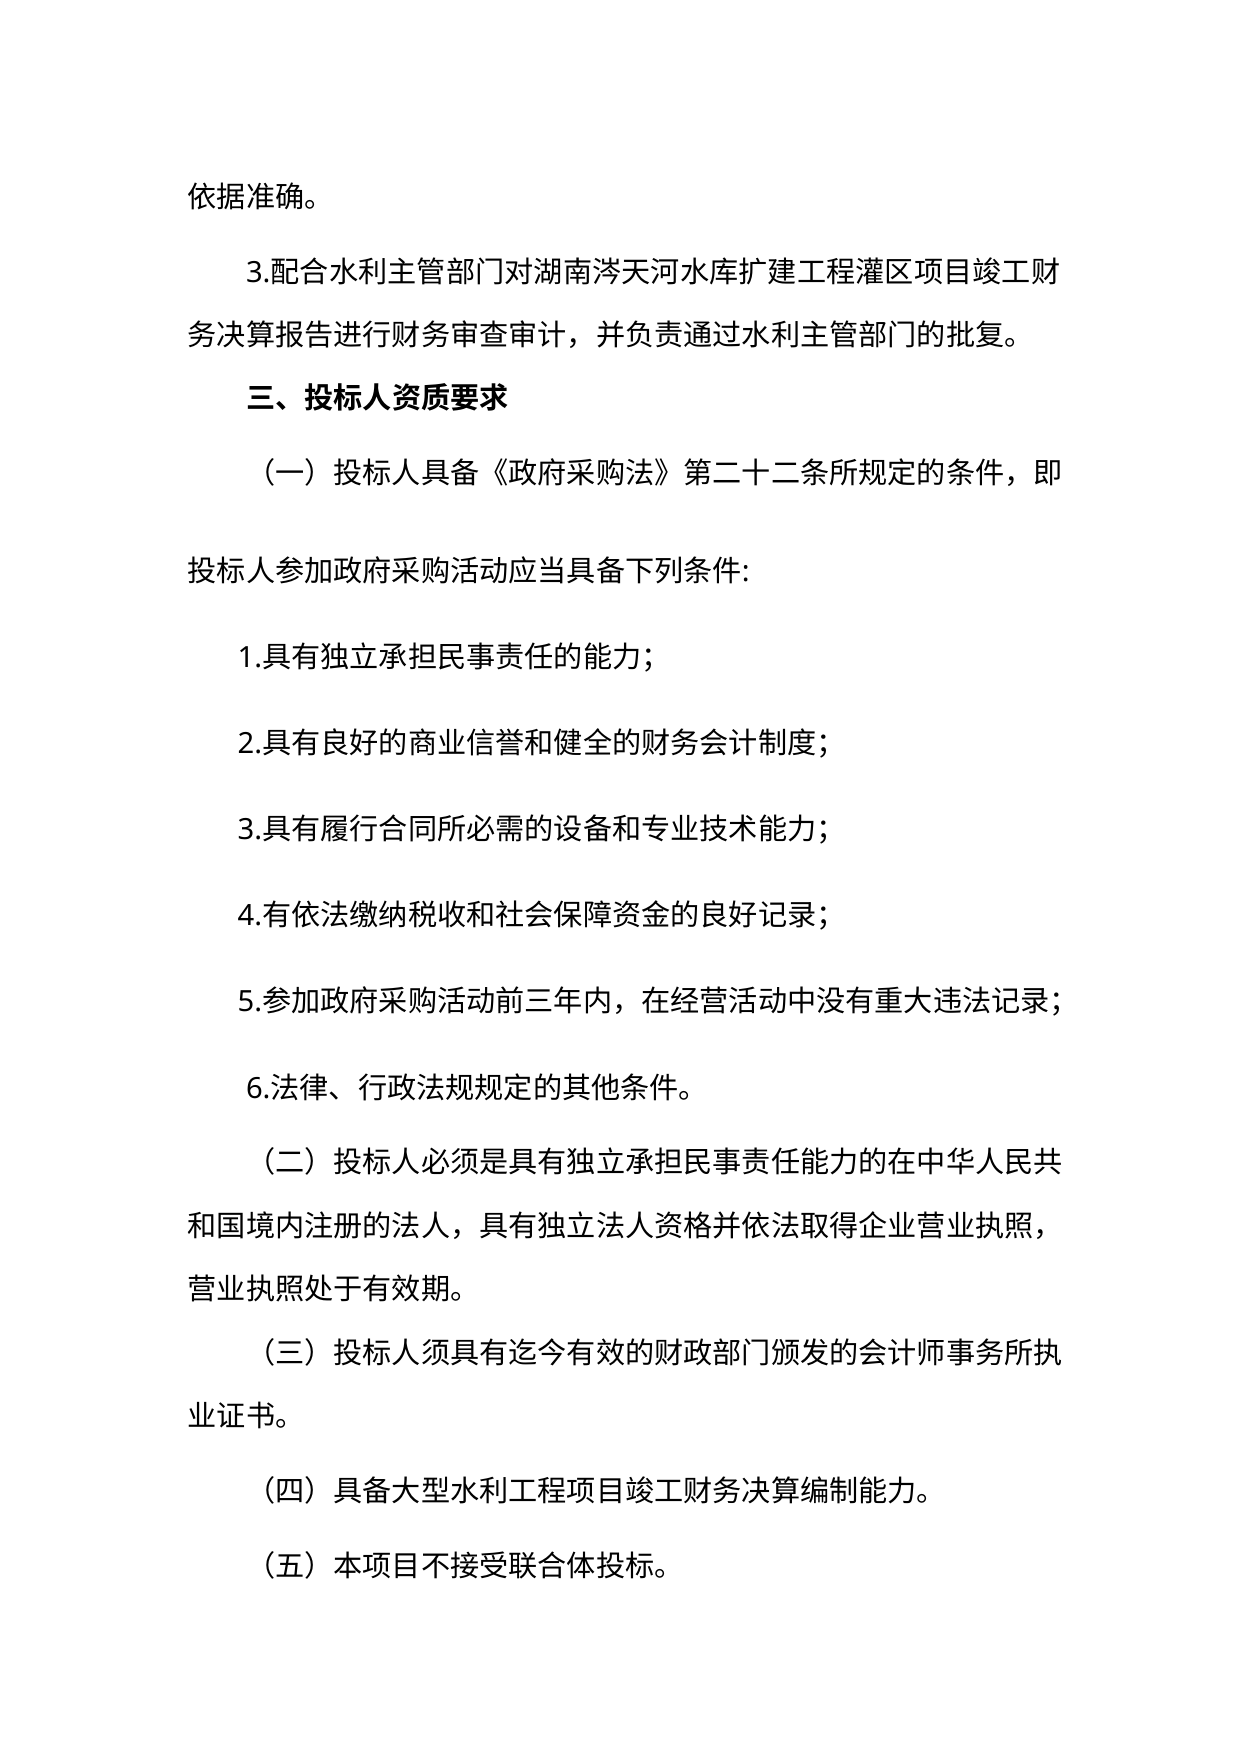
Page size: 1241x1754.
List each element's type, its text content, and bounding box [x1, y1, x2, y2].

text （五）本项目不接受联合体投标。 [187, 1542, 1063, 1585]
text 1.具有独立承担民事责任的能力； [187, 622, 1063, 687]
text 2.具有良好的商业信誉和健全的财务会计制度； [187, 708, 1063, 773]
text （一）投标人具备《政府采购法》第二十二条所规定的条件，即投标人参加政府采购活动应当具备下列条件: [187, 438, 1063, 601]
text 三、投标人资质要求 [187, 375, 1063, 417]
text （二）投标人必须是具有独立承担民事责任能力的在中华人民共和国境内注册的法人，具有独立法人资格并依法取得企业营业执照，营业执照处于有效期。 [187, 1139, 1063, 1308]
text 5.参加政府采购活动前三年内，在经营活动中没有重大违法记录； [187, 967, 1063, 1032]
text （三）投标人须具有迄今有效的财政部门颁发的会计师事务所执业证书。 [187, 1329, 1063, 1435]
text （四）具备大型水利工程项目竣工财务决算编制能力。 [187, 1456, 1063, 1521]
text 6.法律、行政法规规定的其他条件。 [187, 1053, 1063, 1118]
text 3.配合水利主管部门对湖南涔天河水库扩建工程灌区项目竣工财务决算报告进行财务审查审计，并负责通过水利主管部门的批复。 [187, 248, 1063, 354]
text 3.具有履行合同所必需的设备和专业技术能力； [187, 794, 1063, 859]
text 4.有依法缴纳税收和社会保障资金的良好记录； [187, 881, 1063, 946]
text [187, 162, 1063, 227]
